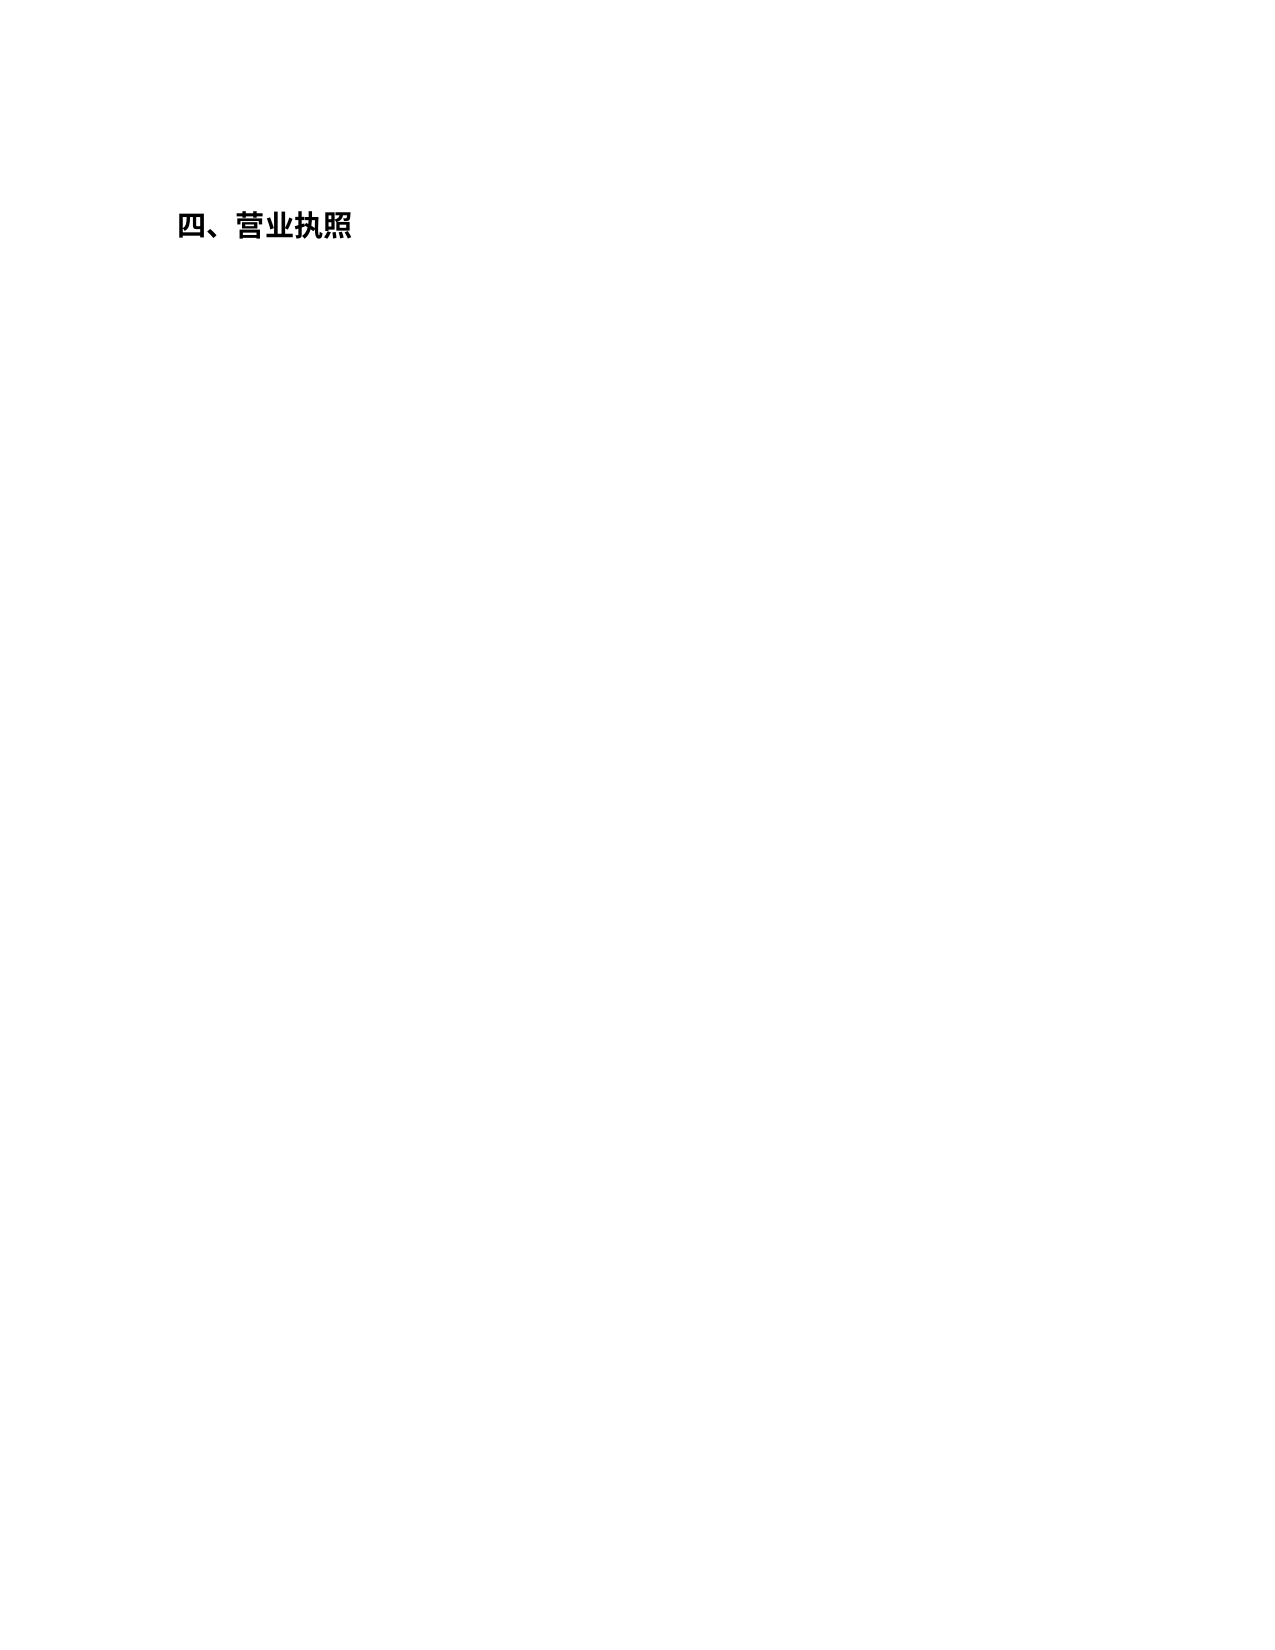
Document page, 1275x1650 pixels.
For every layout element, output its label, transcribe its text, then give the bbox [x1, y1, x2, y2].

text 四、营业执照 [177, 203, 1100, 245]
